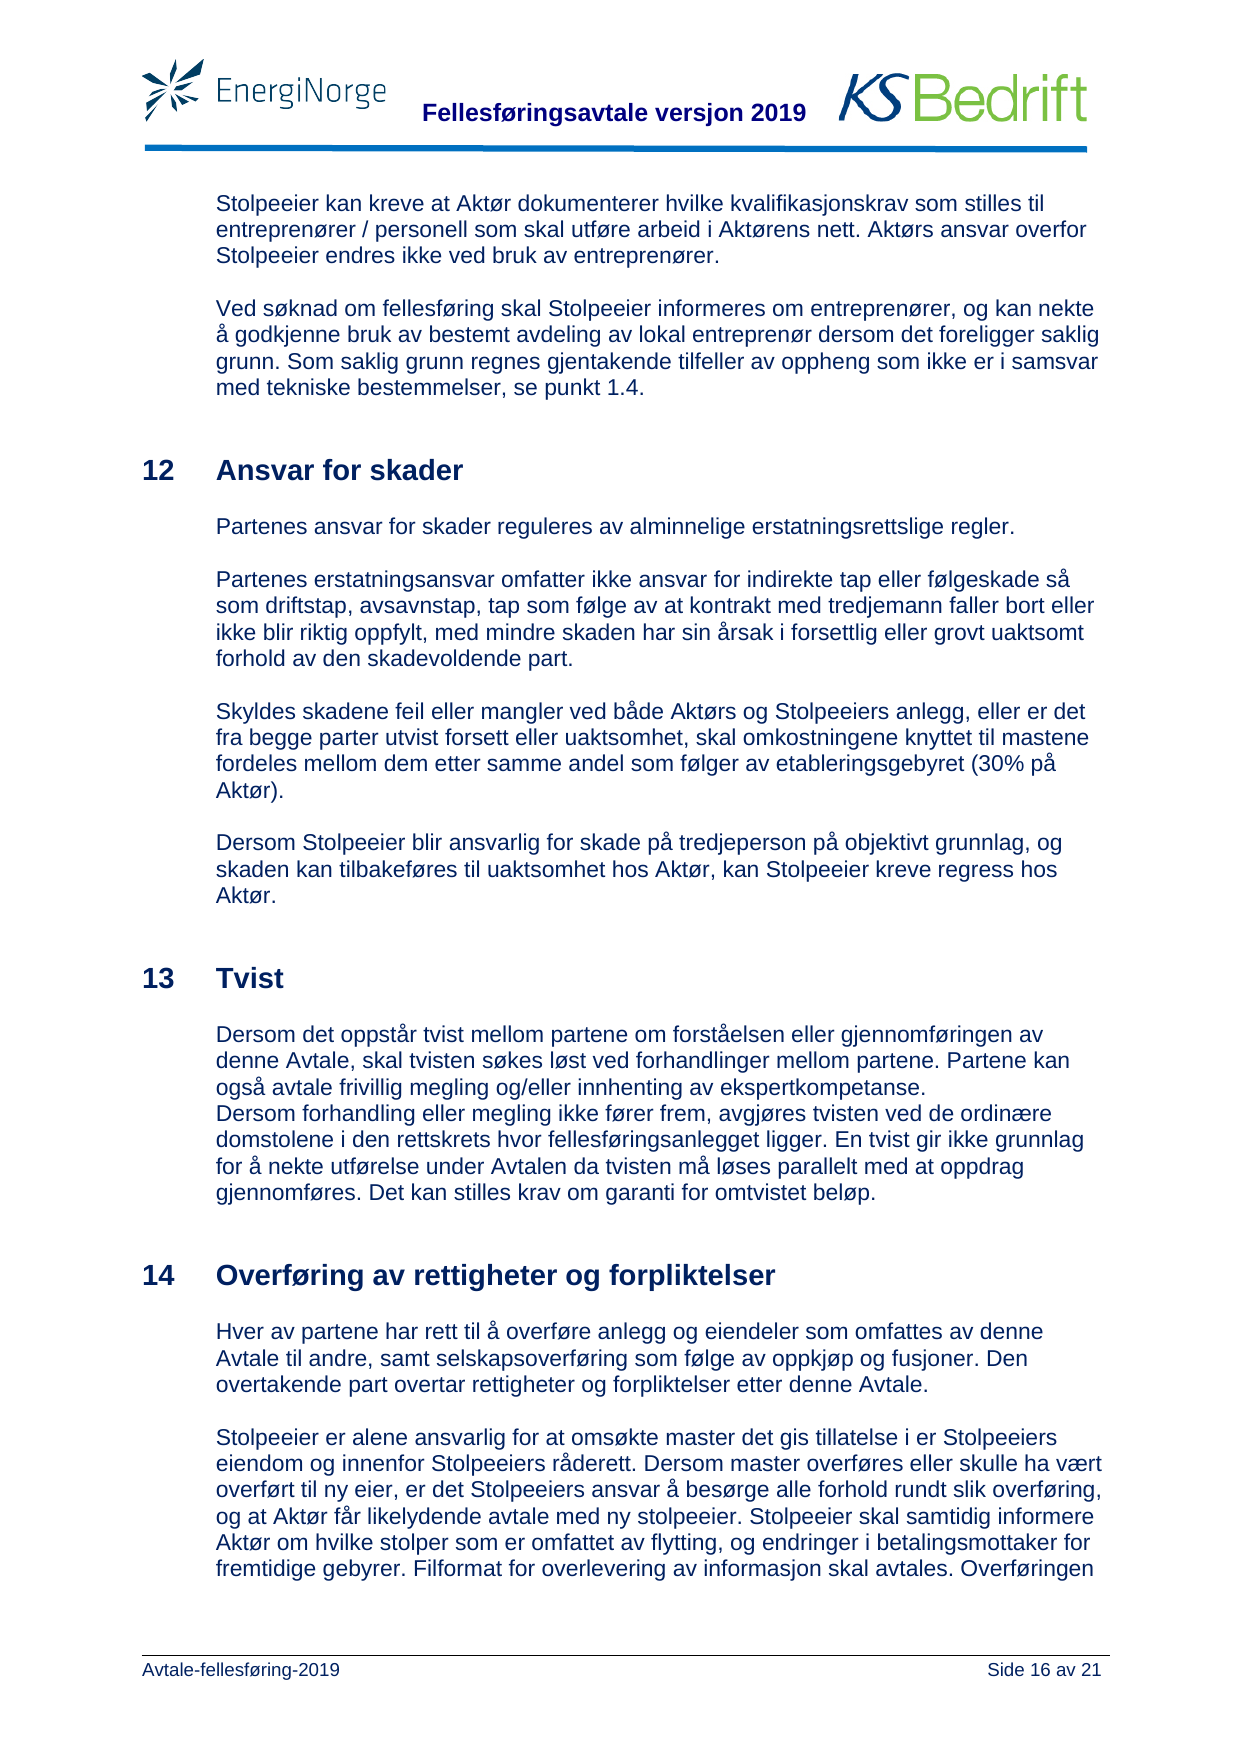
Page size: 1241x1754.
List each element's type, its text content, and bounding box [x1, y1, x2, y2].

subtitle Tvist [142, 961, 1110, 995]
picture [838, 73, 1087, 122]
subtitle Ansvar for skader [142, 453, 1110, 487]
picture [141, 59, 386, 122]
text Stolpeeier kan kreve at Aktør dokumenterer hvilke kvalifikasjonskrav som stilles til entreprenører / personell som skal utføre arbeid i Aktørens nett. Aktørs ansvar overfor Stolpeeier endres ikke ved bruk av entreprenører. [216, 190, 1110, 269]
text Partenes ansvar for skader reguleres av alminnelige erstatningsrettslige regler. [216, 513, 1110, 539]
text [216, 1423, 1110, 1582]
text Ved søknad om fellesføring skal Stolpeeier informeres om entreprenører, og kan nekte å godkjenne bruk av bestemt avdeling av lokal entreprenør dersom det foreligger saklig grunn. Som saklig grunn regnes gjentakende tilfeller av oppheng som ikke er i samsvar med tekniske bestemmelser, se punkt 1.4. [216, 295, 1110, 401]
text Dersom det oppstår tvist mellom partene om forståelsen eller gjennomføringen av denne Avtale, skal tvisten søkes løst ved forhandlinger mellom partene. Partene kan også avtale frivillig megling og/eller innhenting av ekspertkompetanse. [216, 1021, 1110, 1100]
text Partenes erstatningsansvar omfatter ikke ansvar for indirekte tap eller følgeskade så som driftstap, avsavnstap, tap som følge av at kontrakt med tredjemann faller bort eller ikke blir riktig oppfylt, med mindre skaden har sin årsak i forsettlig eller grovt uaktsomt forhold av den skadevoldende part. [216, 566, 1110, 671]
text Dersom Stolpeeier blir ansvarlig for skade på tredjeperson på objektivt grunnlag, og skaden kan tilbakeføres til uaktsomhet hos Aktør, kan Stolpeeier kreve regress hos Aktør. [216, 829, 1110, 908]
text Dersom forhandling eller megling ikke fører frem, avgjøres tvisten ved de ordinære domstolene i den rettskrets hvor fellesføringsanlegget ligger. En tvist gir ikke grunnlag for å nekte utførelse under Avtalen da tvisten må løses parallelt med at oppdrag gjennomføres. Det kan stilles krav om garanti for omtvistet beløp. [216, 1100, 1110, 1206]
subtitle Overføring av rettigheter og forpliktelser [142, 1258, 1110, 1292]
text Skyldes skadene feil eller mangler ved både Aktørs og Stolpeeiers anlegg, eller er det fra begge parter utvist forsett eller uaktsomhet, skal omkostningene knyttet til mastene fordeles mellom dem etter samme andel som følger av etableringsgebyret (30% på Aktør). [216, 698, 1110, 803]
text Hver av partene har rett til å overføre anlegg og eiendeler som omfattes av denne Avtale til andre, samt selskapsoverføring som følge av oppkjøp og fusjoner. Den overtakende part overtar rettigheter og forpliktelser etter denne Avtale. [216, 1318, 1110, 1397]
